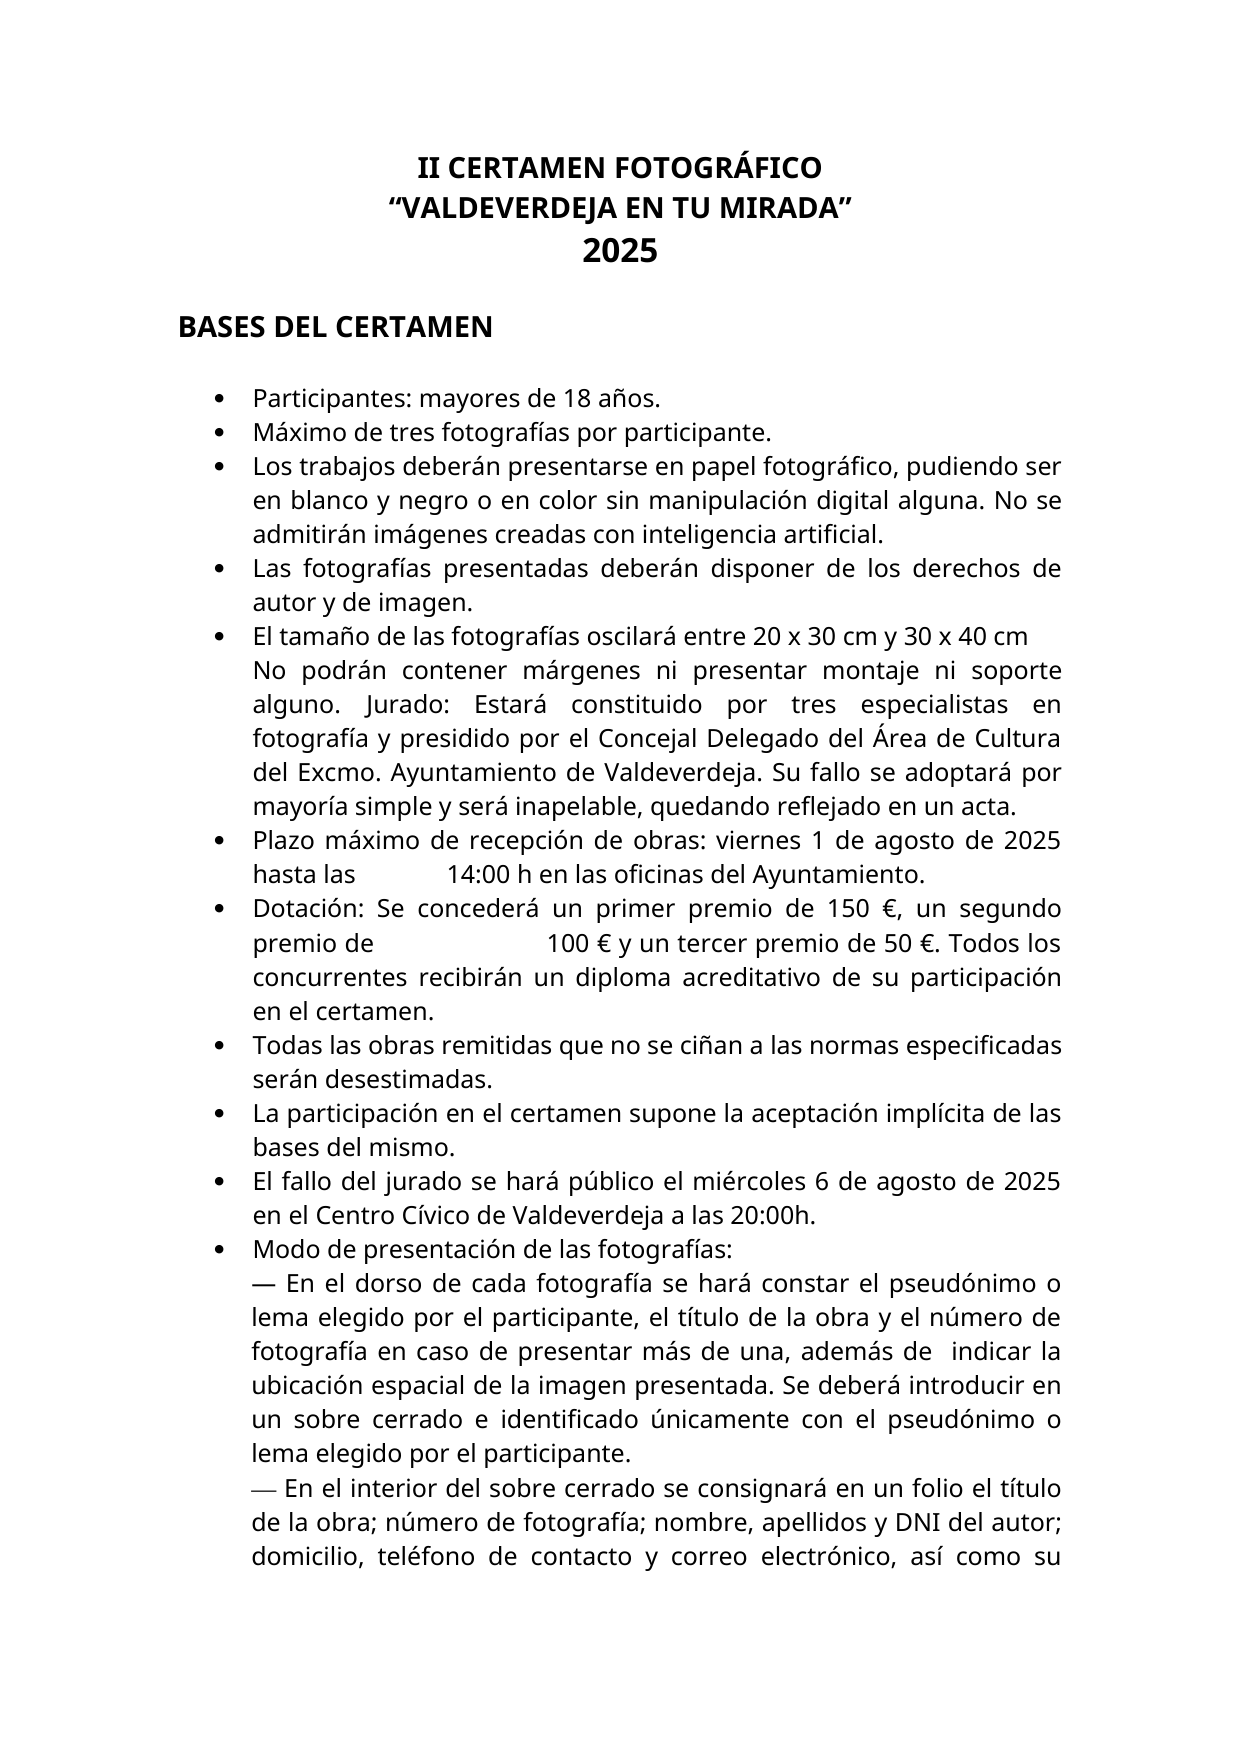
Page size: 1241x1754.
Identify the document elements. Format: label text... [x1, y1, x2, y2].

text II CERTAMEN FOTOGRÁFICO [177, 148, 1063, 187]
list Los trabajos deberán presentarse en papel fotográfico, pudiendo ser en blanco y negro o en color sin manipulación digital alguna. No se admitirán imágenes creadas con inteligencia artificial. [215, 448, 1063, 551]
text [251, 1470, 1063, 1572]
list Plazo máximo de recepción de obras: viernes 1 de agosto de 2025 hasta las 14:00 h en las oficinas del Ayuntamiento. [215, 823, 1063, 891]
text — En el dorso de cada fotografía se hará constar el pseudónimo o lema elegido por el participante, el título de la obra y el número de fotografía en caso de presentar más de una, además de indicar la ubicación espacial de la imagen presentada. Se deberá introducir en un sobre cerrado e identificado únicamente con el pseudónimo o lema elegido por el participante. [251, 1266, 1063, 1470]
text “VALDEVERDEJA EN TU MIRADA” [177, 187, 1063, 227]
text No podrán contener márgenes ni presentar montaje ni soporte alguno. Jurado: Estará constituido por tres especialistas en fotografía y presidido por el Concejal Delegado del Área de Cultura del Excmo. Ayuntamiento de Valdeverdeja. Su fallo se adoptará por mayoría simple y será inapelable, quedando reflejado en un acta. [252, 653, 1063, 823]
list El tamaño de las fotografías oscilará entre 20 x 30 cm y 30 x 40 cm [215, 619, 1063, 653]
list Máximo de tres fotografías por participante. [215, 414, 1063, 448]
list Las fotografías presentadas deberán disponer de los derechos de autor y de imagen. [215, 551, 1063, 619]
list Modo de presentación de las fotografías: [215, 1232, 1063, 1266]
list El fallo del jurado se hará público el miércoles 6 de agosto de 2025 en el Centro Cívico de Valdeverdeja a las 20:00h. [215, 1164, 1063, 1232]
text Bases del certamen [177, 306, 1063, 346]
list Dotación: Se concederá un primer premio de 150 €, un segundo premio de 100 € y un tercer premio de 50 €. Todos los concurrentes recibirán un diploma acreditativo de su participación en el certamen. [215, 891, 1063, 1027]
list Todas las obras remitidas que no se ciñan a las normas especificadas serán desestimadas. [215, 1027, 1063, 1096]
list La participación en el certamen supone la aceptación implícita de las bases del mismo. [215, 1096, 1063, 1164]
text 2025 [177, 227, 1063, 272]
list Participantes: mayores de 18 años. [215, 380, 1063, 414]
